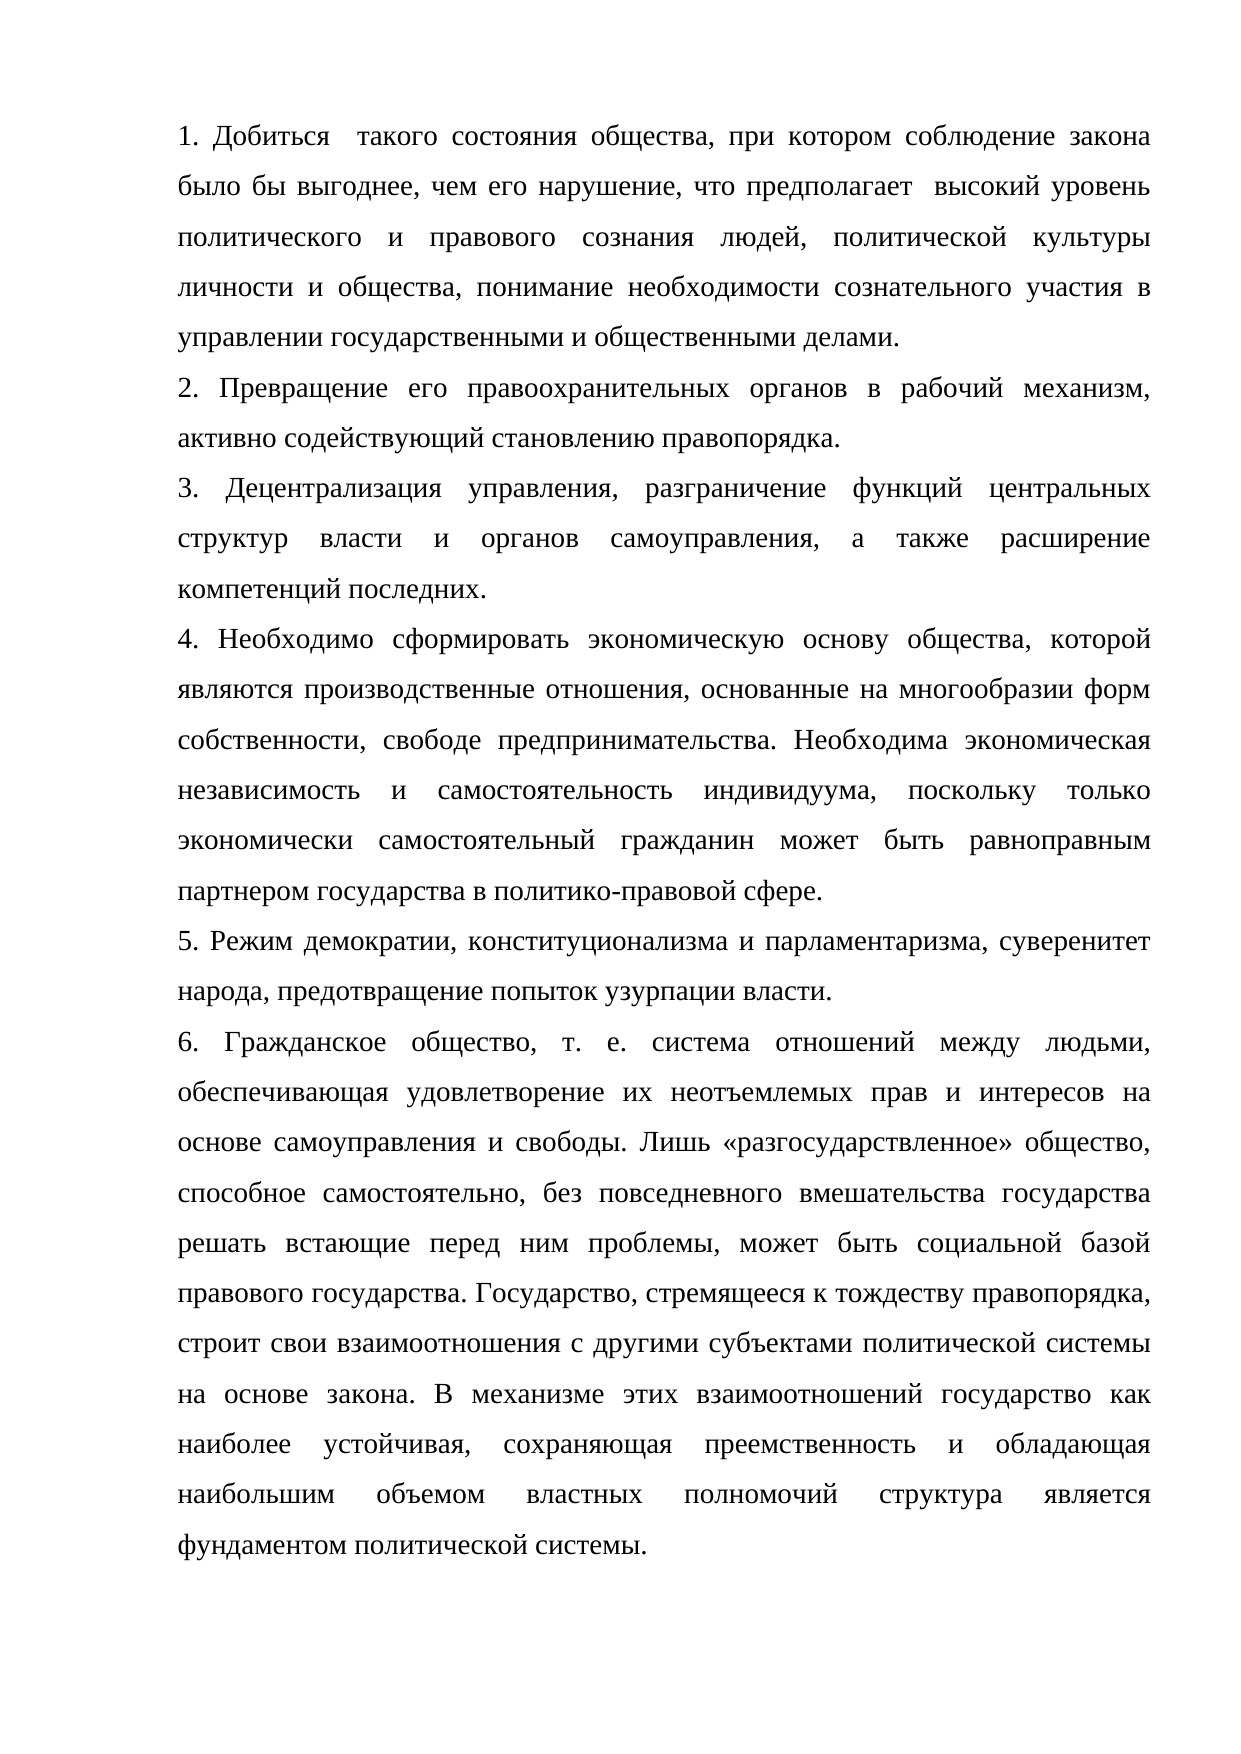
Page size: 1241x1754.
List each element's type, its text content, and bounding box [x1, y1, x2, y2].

text 2. Превращение его правоохранительных органов в рабочий механизм, активно содействующий становлению правопорядка. [177, 370, 1152, 453]
text 6. Гражданское общество, т. е. система отношений между людьми, обеспечивающая удовлетворение их неотъемлемых прав и интересов на основе самоуправления и свободы. Лишь «разгосударствленное» общество, способное самостоятельно, без повседневного вмешательства государства решать встающие перед ним проблемы, может быть социальной базой правового государства. Государство, стремящееся к тождеству правопорядка, строит свои взаимоотношения с другими субъектами политической системы на основе закона. В механизме этих взаимоотношений государство как наиболее устойчивая, сохраняющая преемственность и обладающая наибольшим объемом властных полномочий структура является фундаментом политической системы. [177, 1024, 1152, 1560]
text 3. Децентрализация управления, разграничение функций центральных структур власти и органов самоуправления, а также расширение компетенций последних. [177, 470, 1152, 604]
text 5. Режим демократии, конституционализма и парламентаризма, суверенитет народа, предотвращение попыток узурпации власти. [177, 923, 1152, 1007]
text 1. Добиться такого состояния общества, при котором соблюдение закона было бы выгоднее, чем его нарушение, что предполагает высокий уровень политического и правового сознания людей, политической культуры личности и общества, понимание необходимости сознательного участия в управлении государственными и общественными делами. [177, 118, 1152, 353]
text 4. Необходимо сформировать экономическую основу общества, которой являются производственные отношения, основанные на многообразии форм собственности, свободе предпринимательства. Необходима экономическая независимость и самостоятельность индивидуума, поскольку только экономически самостоятельный гражданин может быть равноправным партнером государства в политико-правовой сфере. [177, 621, 1152, 906]
